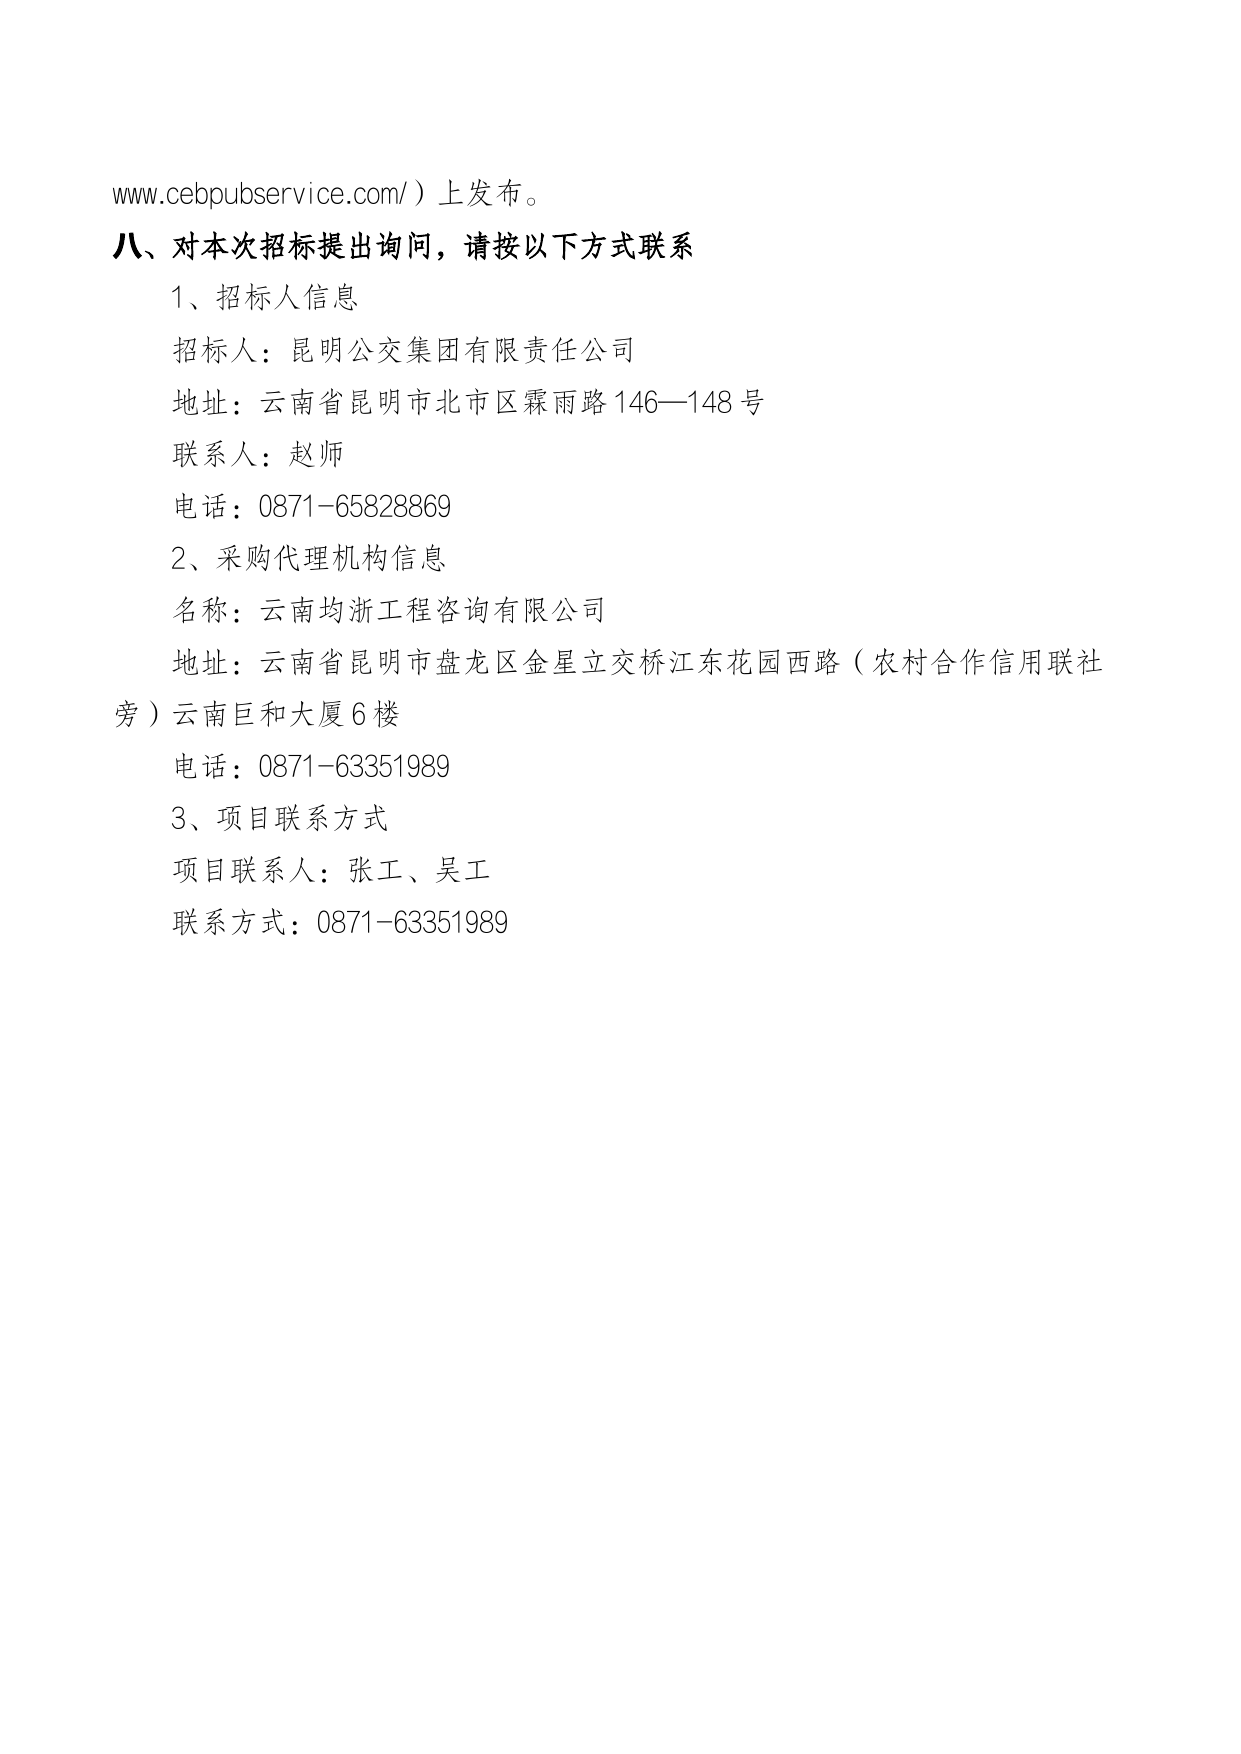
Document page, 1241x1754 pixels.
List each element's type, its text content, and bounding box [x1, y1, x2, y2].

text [112, 162, 1128, 214]
text 2、采购代理机构信息 [112, 527, 1128, 579]
text 联系方式：0871-63351989 [112, 891, 1128, 943]
text 电话：0871-63351989 [112, 735, 1128, 787]
text 招标人：昆明公交集团有限责任公司 [112, 318, 1128, 370]
list 对本次招标提出询问，请按以下方式联系 [112, 214, 1128, 266]
text 1、招标人信息 [112, 266, 1128, 318]
text 电话：0871-65828869 [112, 474, 1128, 527]
text 地址：云南省昆明市北市区霖雨路146—148号 [112, 370, 1128, 422]
text 项目联系人：张工、吴工 [112, 839, 1128, 891]
text 名称：云南均浙工程咨询有限公司 [112, 579, 1128, 631]
text 联系人：赵师 [112, 422, 1128, 474]
text 地址：云南省昆明市盘龙区金星立交桥江东花园西路（农村合作信用联社旁）云南巨和大厦6楼 [112, 631, 1128, 735]
text 3、项目联系方式 [112, 787, 1128, 839]
